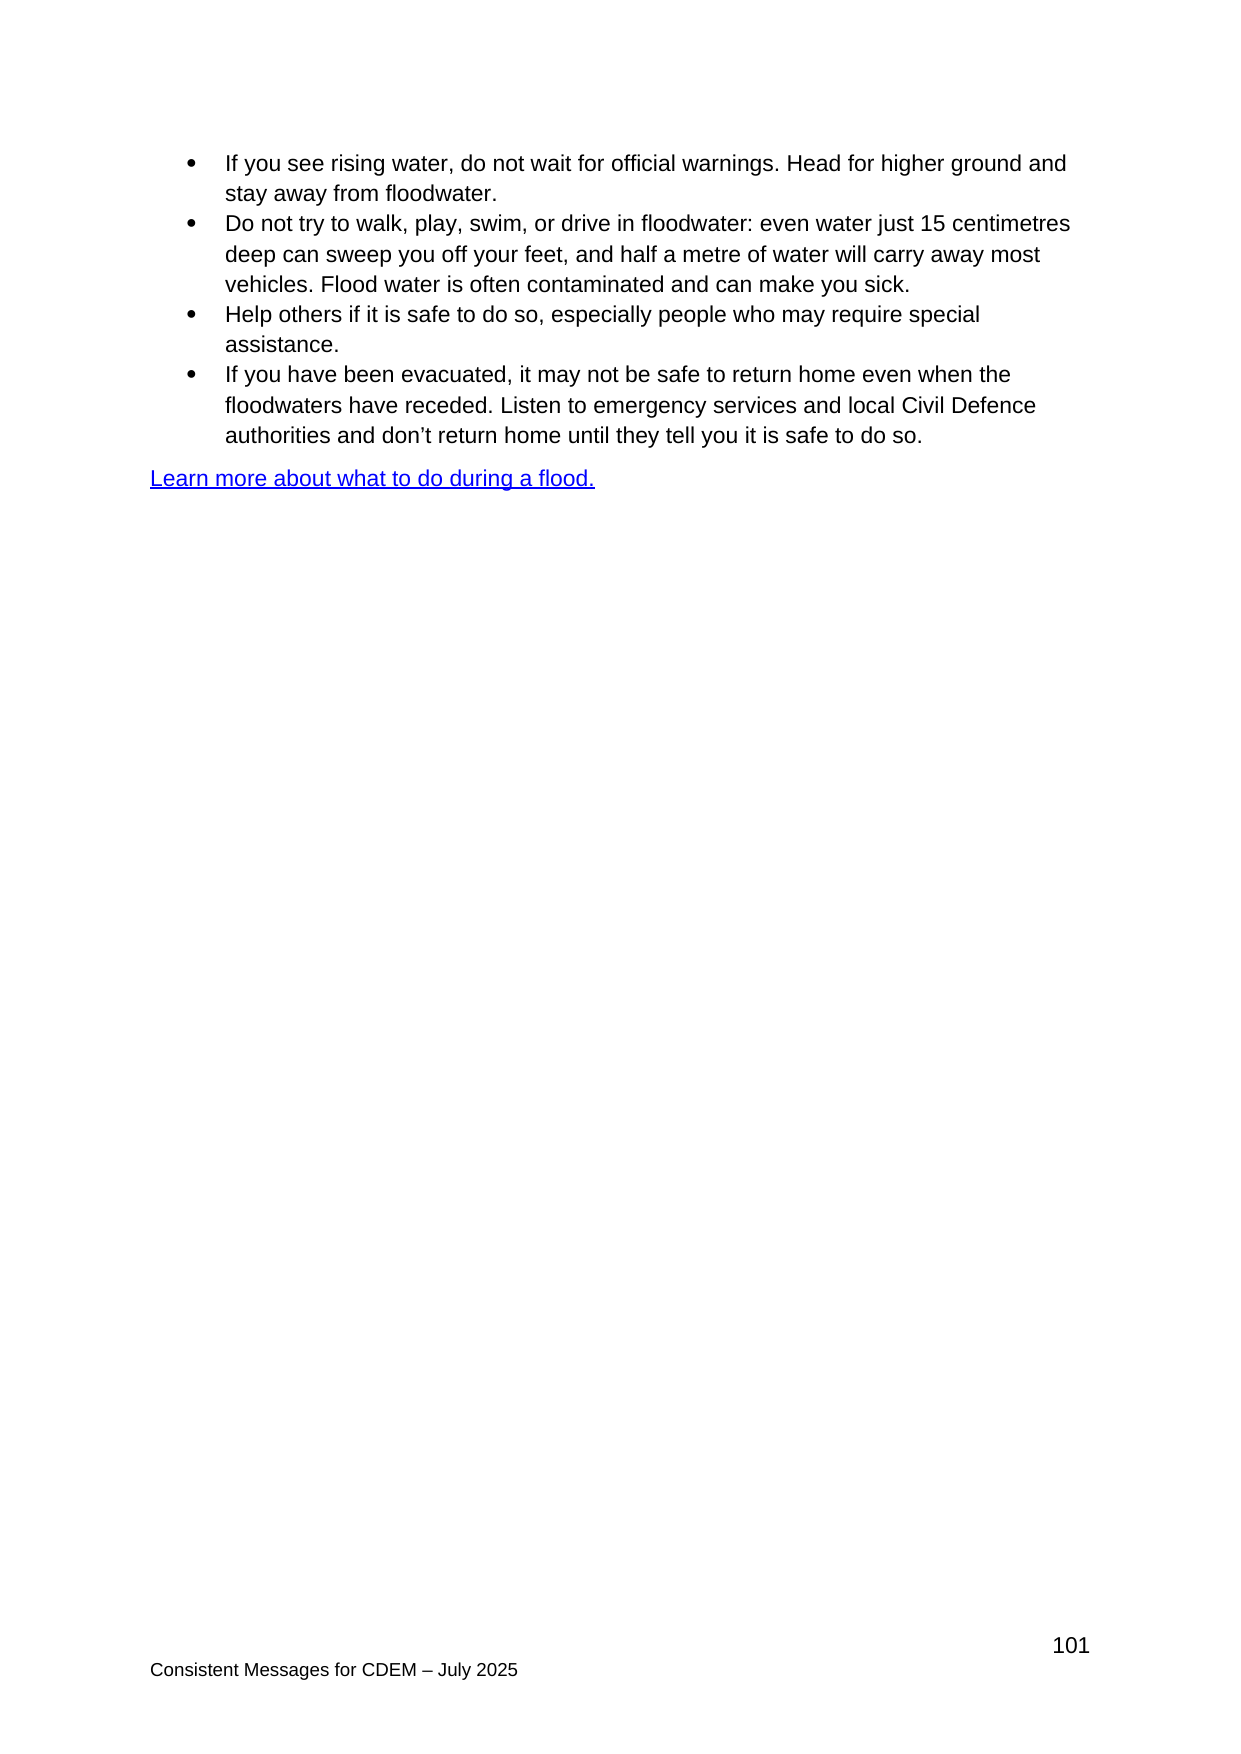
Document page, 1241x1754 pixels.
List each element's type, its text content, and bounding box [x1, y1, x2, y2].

text Learn more about what to do during a flood. [150, 464, 1090, 491]
list Help others if it is safe to do so, especially people who may require special assistance. [187, 301, 1090, 358]
list If you see rising water, do not wait for official warnings. Head for higher ground and stay away from floodwater. [187, 150, 1090, 207]
list If you have been evacuated, it may not be safe to return home even when the floodwaters have receded. Listen to emergency services and local Civil Defence authorities and don’t return home until they tell you it is safe to do so. [187, 361, 1090, 448]
list Do not try to walk, play, swim, or drive in floodwater: even water just 15 centimetres deep can sweep you off your feet, and half a metre of water will carry away most vehicles. Flood water is often contaminated and can make you sick. [187, 210, 1090, 297]
